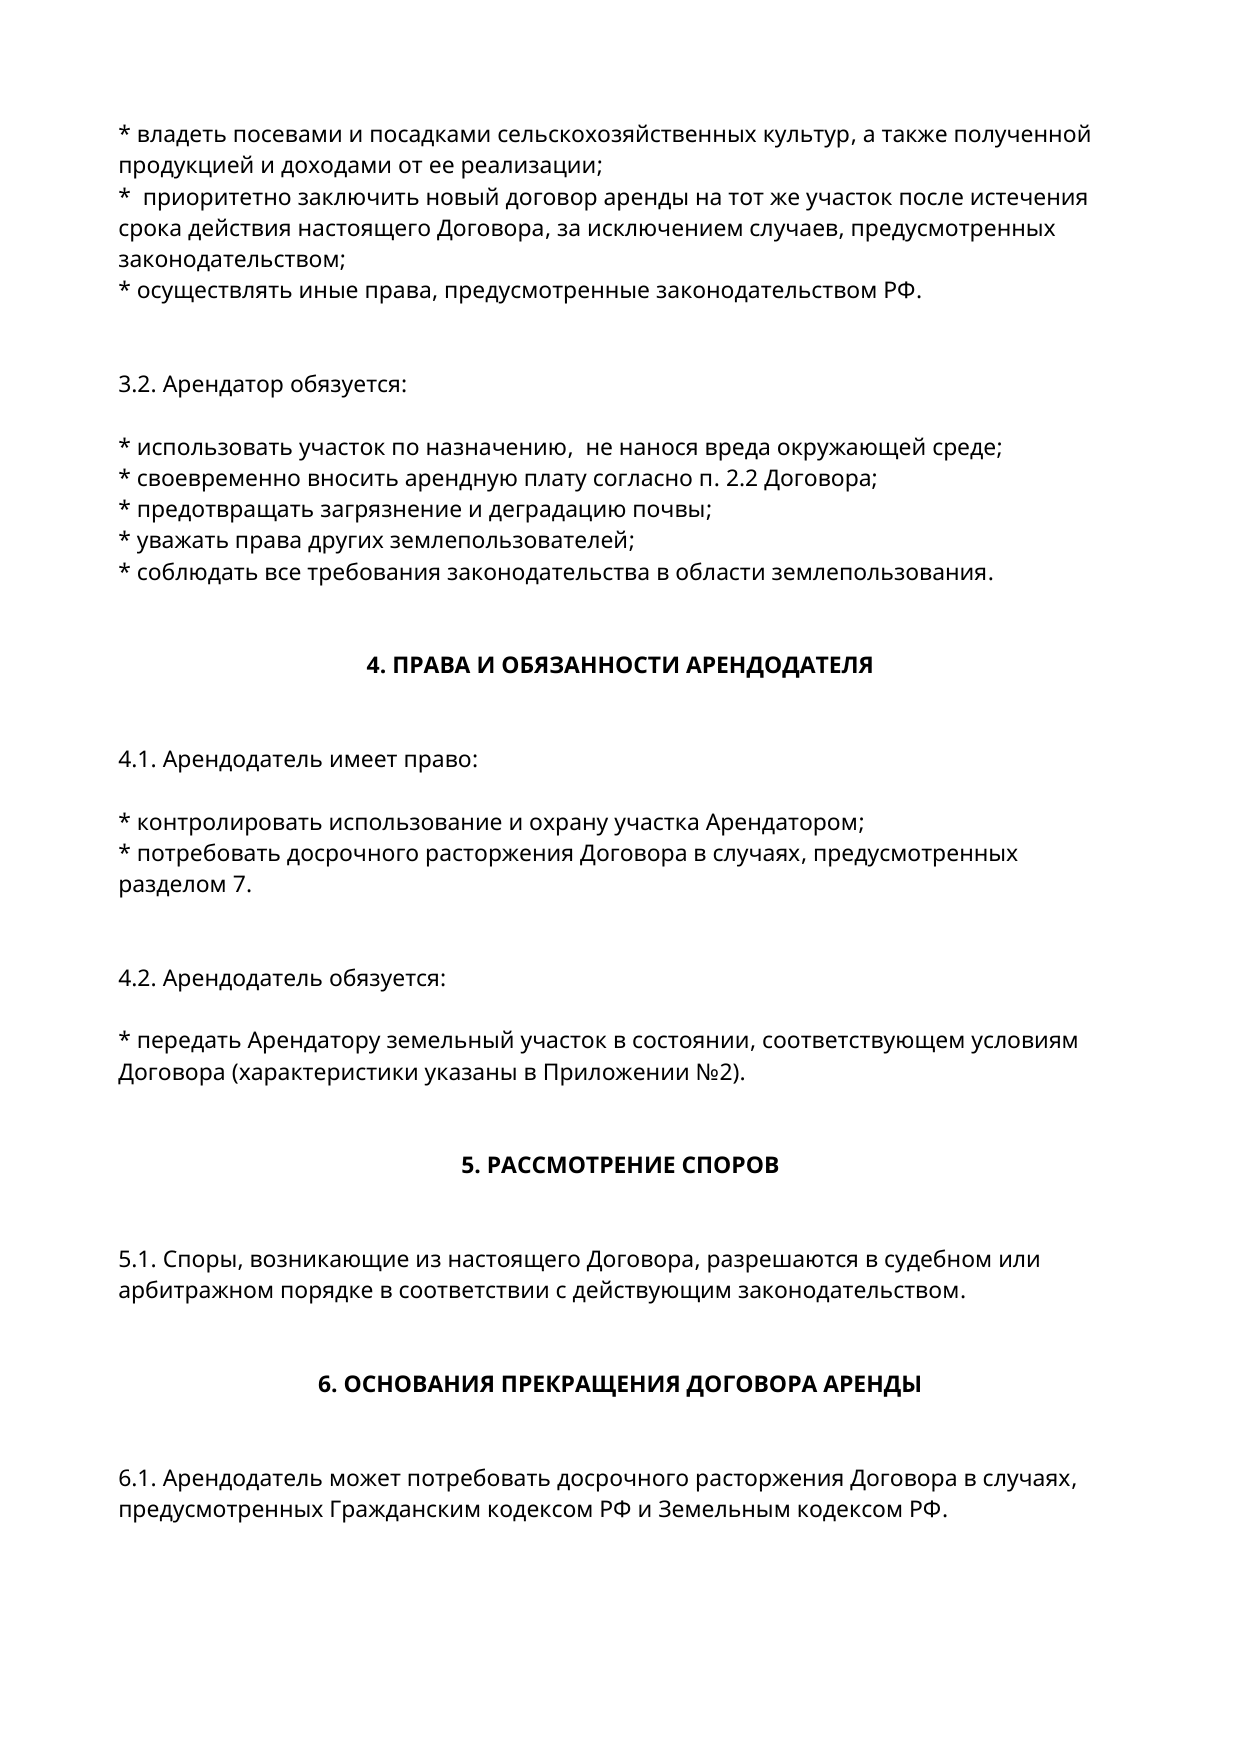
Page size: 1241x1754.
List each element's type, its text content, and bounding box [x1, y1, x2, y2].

text * владеть посевами и посадками сельскохозяйственных культур, а также полученной продукцией и доходами от ее реализации; [118, 118, 1122, 181]
text * предотвращать загрязнение и деградацию почвы; [118, 493, 1122, 524]
text 3.2. Арендатор обязуется: [118, 368, 1122, 399]
text 4. ПРАВА И ОБЯЗАННОСТИ АРЕНДОДАТЕЛЯ [118, 649, 1122, 681]
text 5.1. Споры, возникающие из настоящего Договора, разрешаются в судебном или арбитражном порядке в соответствии с действующим законодательством. [118, 1243, 1122, 1306]
text 6. ОСНОВАНИЯ ПРЕКРАЩЕНИЯ ДОГОВОРА АРЕНДЫ [118, 1368, 1122, 1399]
text 4.1. Арендодатель имеет право: [118, 743, 1122, 774]
text * потребовать досрочного расторжения Договора в случаях, предусмотренных разделом 7. [118, 837, 1122, 899]
text * соблюдать все требования законодательства в области землепользования. [118, 556, 1122, 587]
text 5. РАССМОТРЕНИЕ СПОРОВ [118, 1149, 1122, 1181]
text * уважать права других землепользователей; [118, 524, 1122, 556]
text * приоритетно заключить новый договор аренды на тот же участок после истечения срока действия настоящего Договора, за исключением случаев, предусмотренных законодательством; [118, 181, 1122, 274]
text * своевременно вносить арендную плату согласно п. 2.2 Договора; [118, 462, 1122, 493]
text * контролировать использование и охрану участка Арендатором; [118, 806, 1122, 837]
text * использовать участок по назначению, не нанося вреда окружающей среде; [118, 431, 1122, 462]
text * передать Арендатору земельный участок в состоянии, соответствующем условиям Договора (характеристики указаны в Приложении №2). [118, 1024, 1122, 1087]
text 4.2. Арендодатель обязуется: [118, 962, 1122, 993]
text 6.1. Арендодатель может потребовать досрочного расторжения Договора в случаях, предусмотренных Гражданским кодексом РФ и Земельным кодексом РФ. [118, 1462, 1122, 1524]
text * осуществлять иные права, предусмотренные законодательством РФ. [118, 274, 1122, 306]
